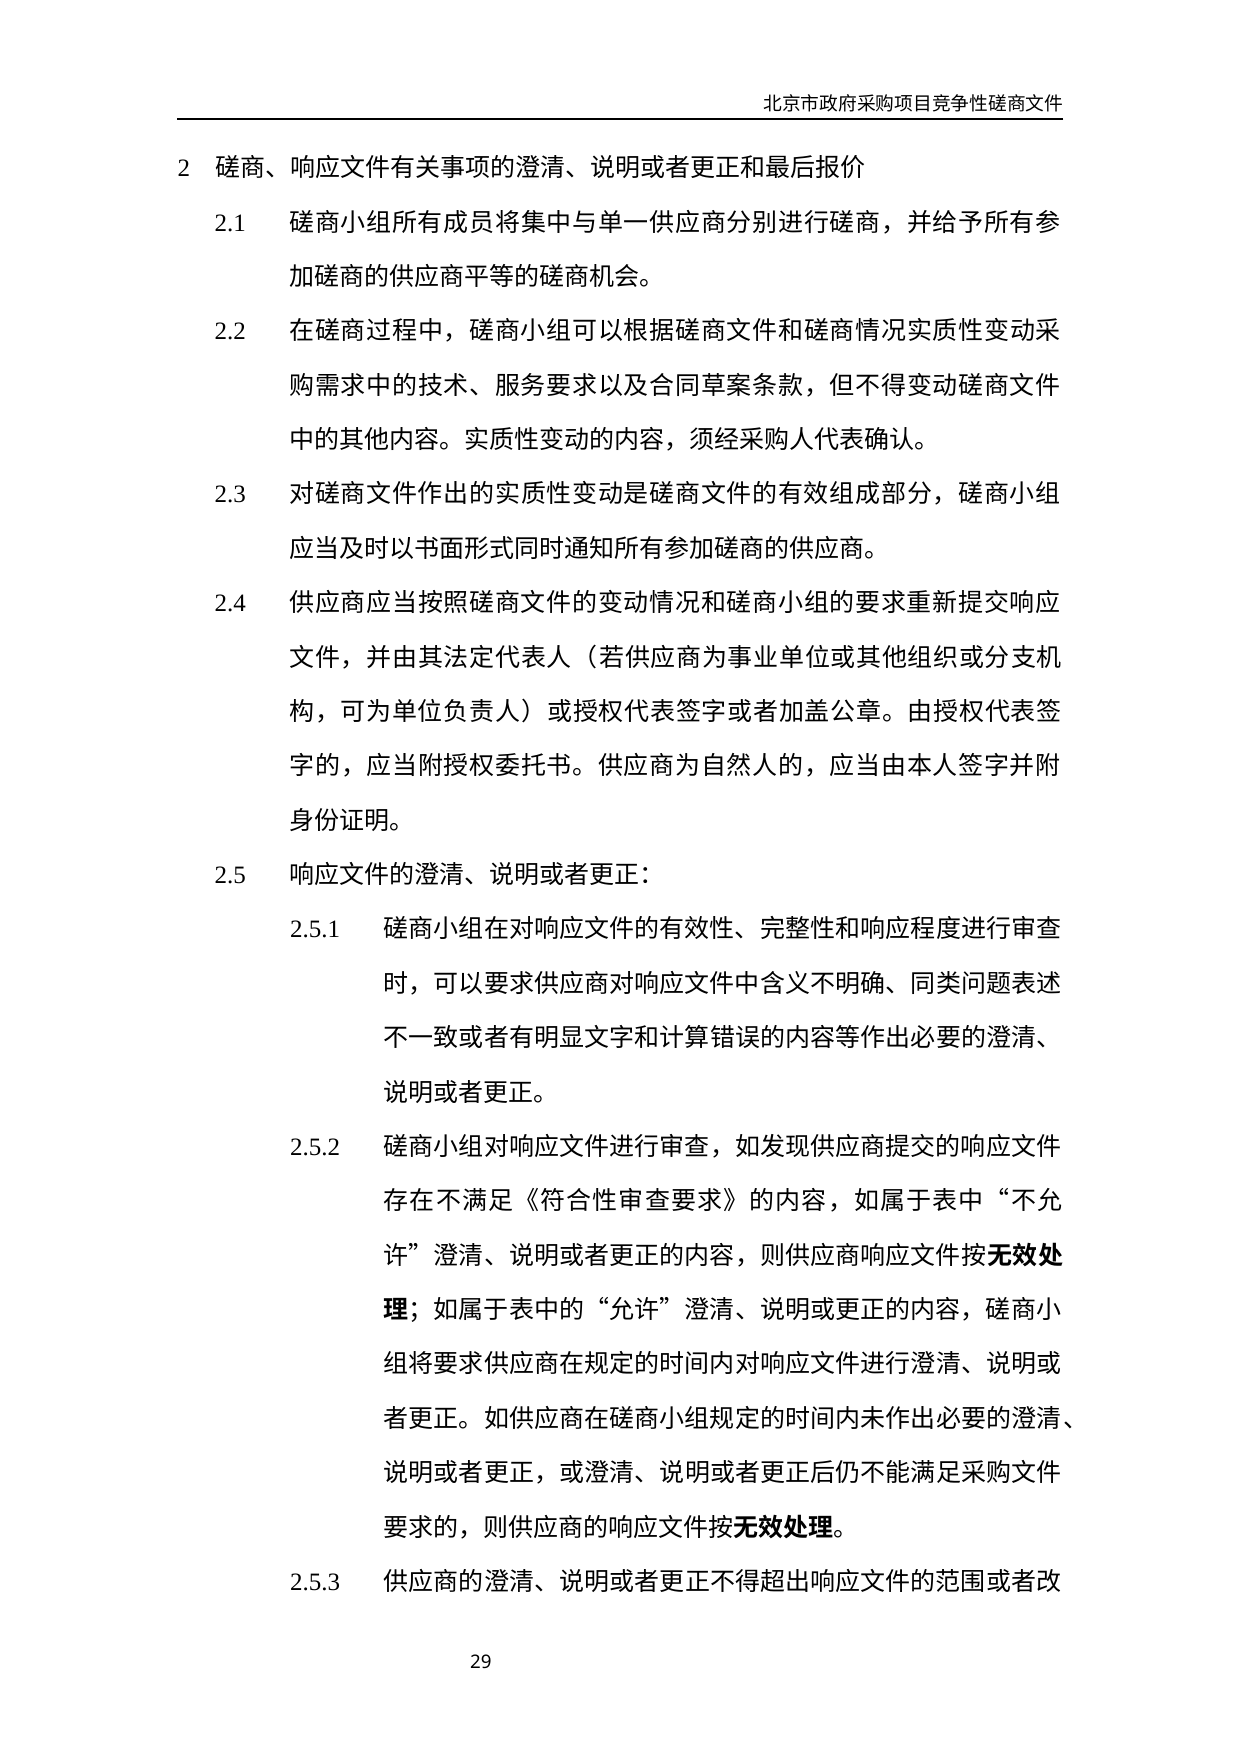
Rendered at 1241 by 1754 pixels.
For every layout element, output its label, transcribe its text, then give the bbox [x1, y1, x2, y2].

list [290, 1561, 1063, 1598]
list 响应文件的澄清、说明或者更正： [214, 854, 1063, 891]
list 磋商小组在对响应文件的有效性、完整性和响应程度进行审查时，可以要求供应商对响应文件中含义不明确、同类问题表述不一致或者有明显文字和计算错误的内容等作出必要的澄清、说明或者更正。 [290, 909, 1063, 1108]
list 磋商、响应文件有关事项的澄清、说明或者更正和最后报价 [177, 148, 1063, 184]
list 供应商应当按照磋商文件的变动情况和磋商小组的要求重新提交响应文件，并由其法定代表人（若供应商为事业单位或其他组织或分支机构，可为单位负责人）或授权代表签字或者加盖公章。由授权代表签字的，应当附授权委托书。供应商为自然人的，应当由本人签字并附身份证明。 [214, 583, 1063, 836]
list 磋商小组对响应文件进行审查，如发现供应商提交的响应文件存在不满足《符合性审查要求》的内容，如属于表中“不允许”澄清、说明或者更正的内容，则供应商响应文件按无效处理；如属于表中的“允许”澄清、说明或更正的内容，磋商小组将要求供应商在规定的时间内对响应文件进行澄清、说明或者更正。如供应商在磋商小组规定的时间内未作出必要的澄清、说明或者更正，或澄清、说明或者更正后仍不能满足采购文件要求的，则供应商的响应文件按无效处理。 [290, 1126, 1063, 1543]
list 在磋商过程中，磋商小组可以根据磋商文件和磋商情况实质性变动采购需求中的技术、服务要求以及合同草案条款，但不得变动磋商文件中的其他内容。实质性变动的内容，须经采购人代表确认。 [214, 311, 1063, 456]
list 对磋商文件作出的实质性变动是磋商文件的有效组成部分，磋商小组应当及时以书面形式同时通知所有参加磋商的供应商。 [214, 474, 1063, 564]
list 磋商小组所有成员将集中与单一供应商分别进行磋商，并给予所有参加磋商的供应商平等的磋商机会。 [214, 202, 1063, 293]
